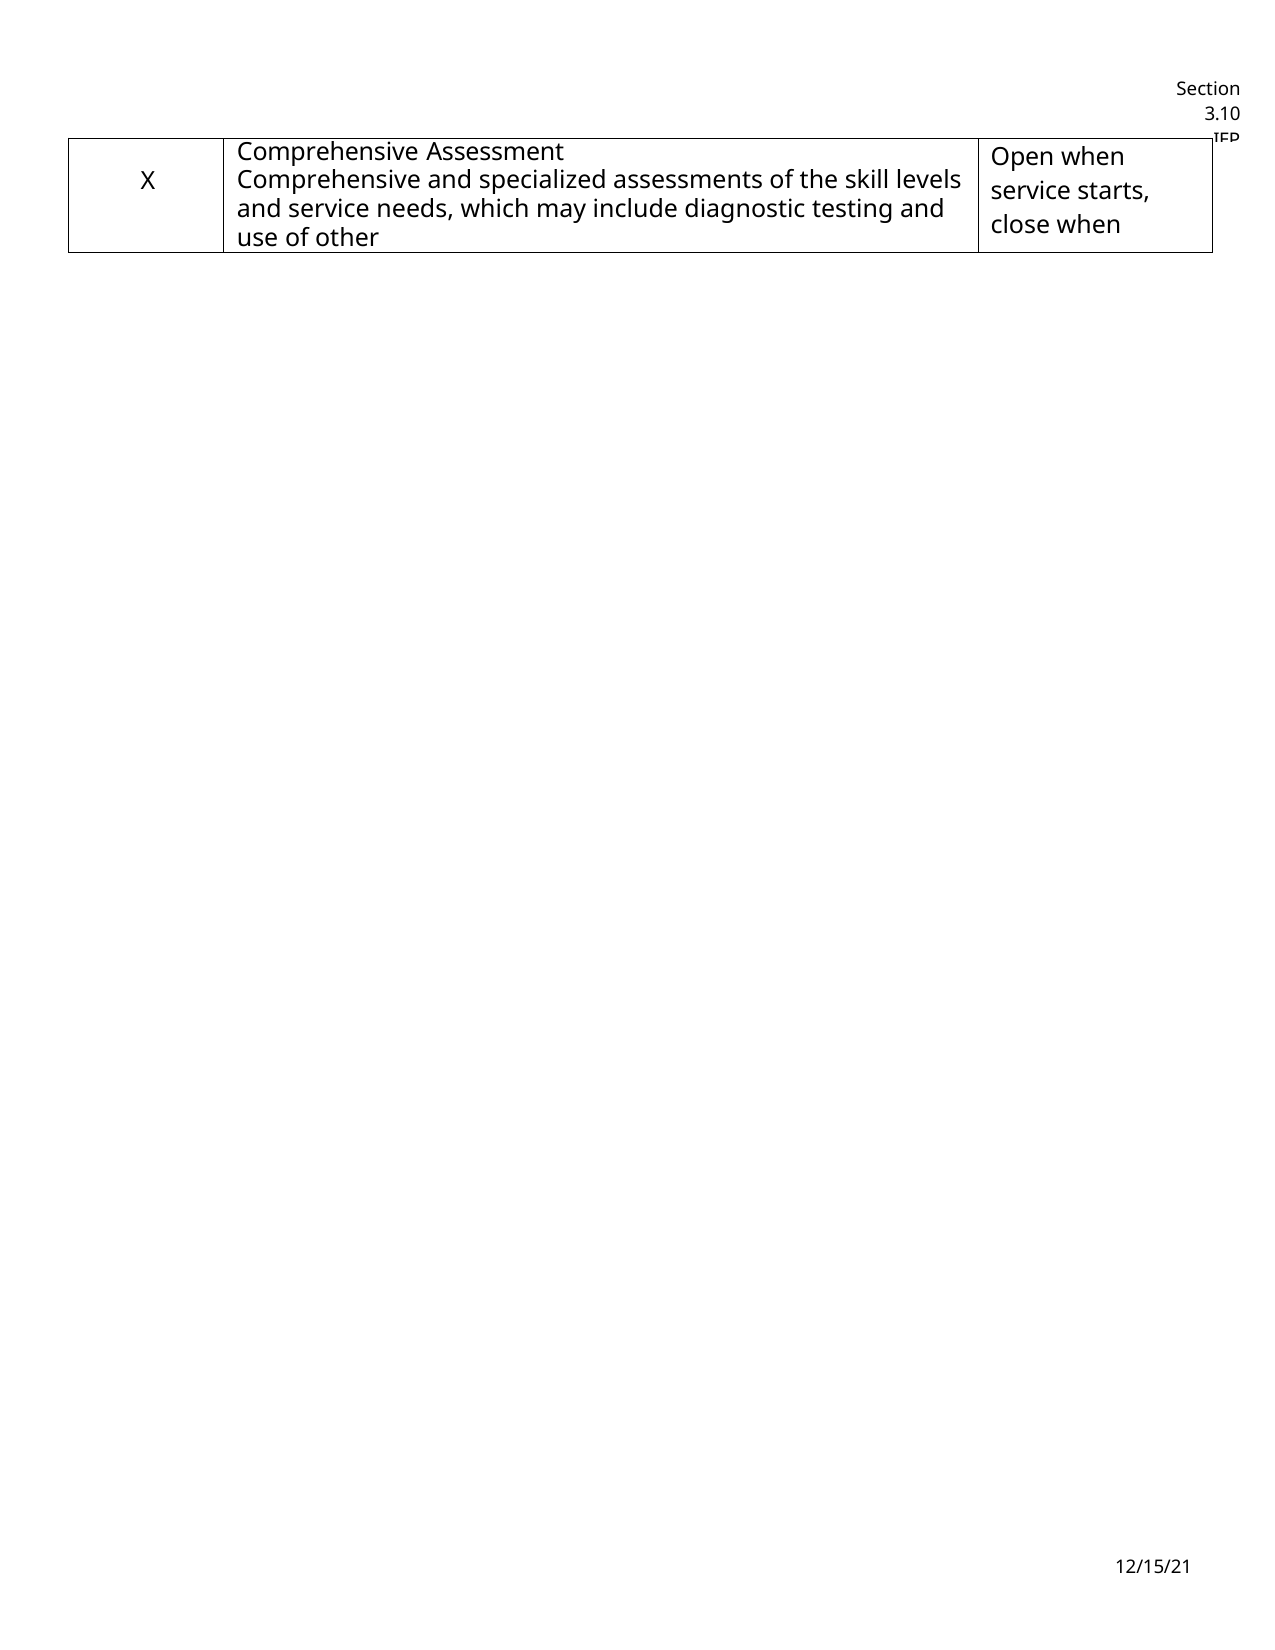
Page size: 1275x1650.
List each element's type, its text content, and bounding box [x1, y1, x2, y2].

table_cell Comprehensive Assessment Comprehensive and specialized assessments of the skill levels and service needs, which may include diagnostic testing and use of other [224, 139, 978, 252]
table_cell Open when service starts, close when [979, 139, 1212, 252]
table_cell X [69, 139, 223, 252]
